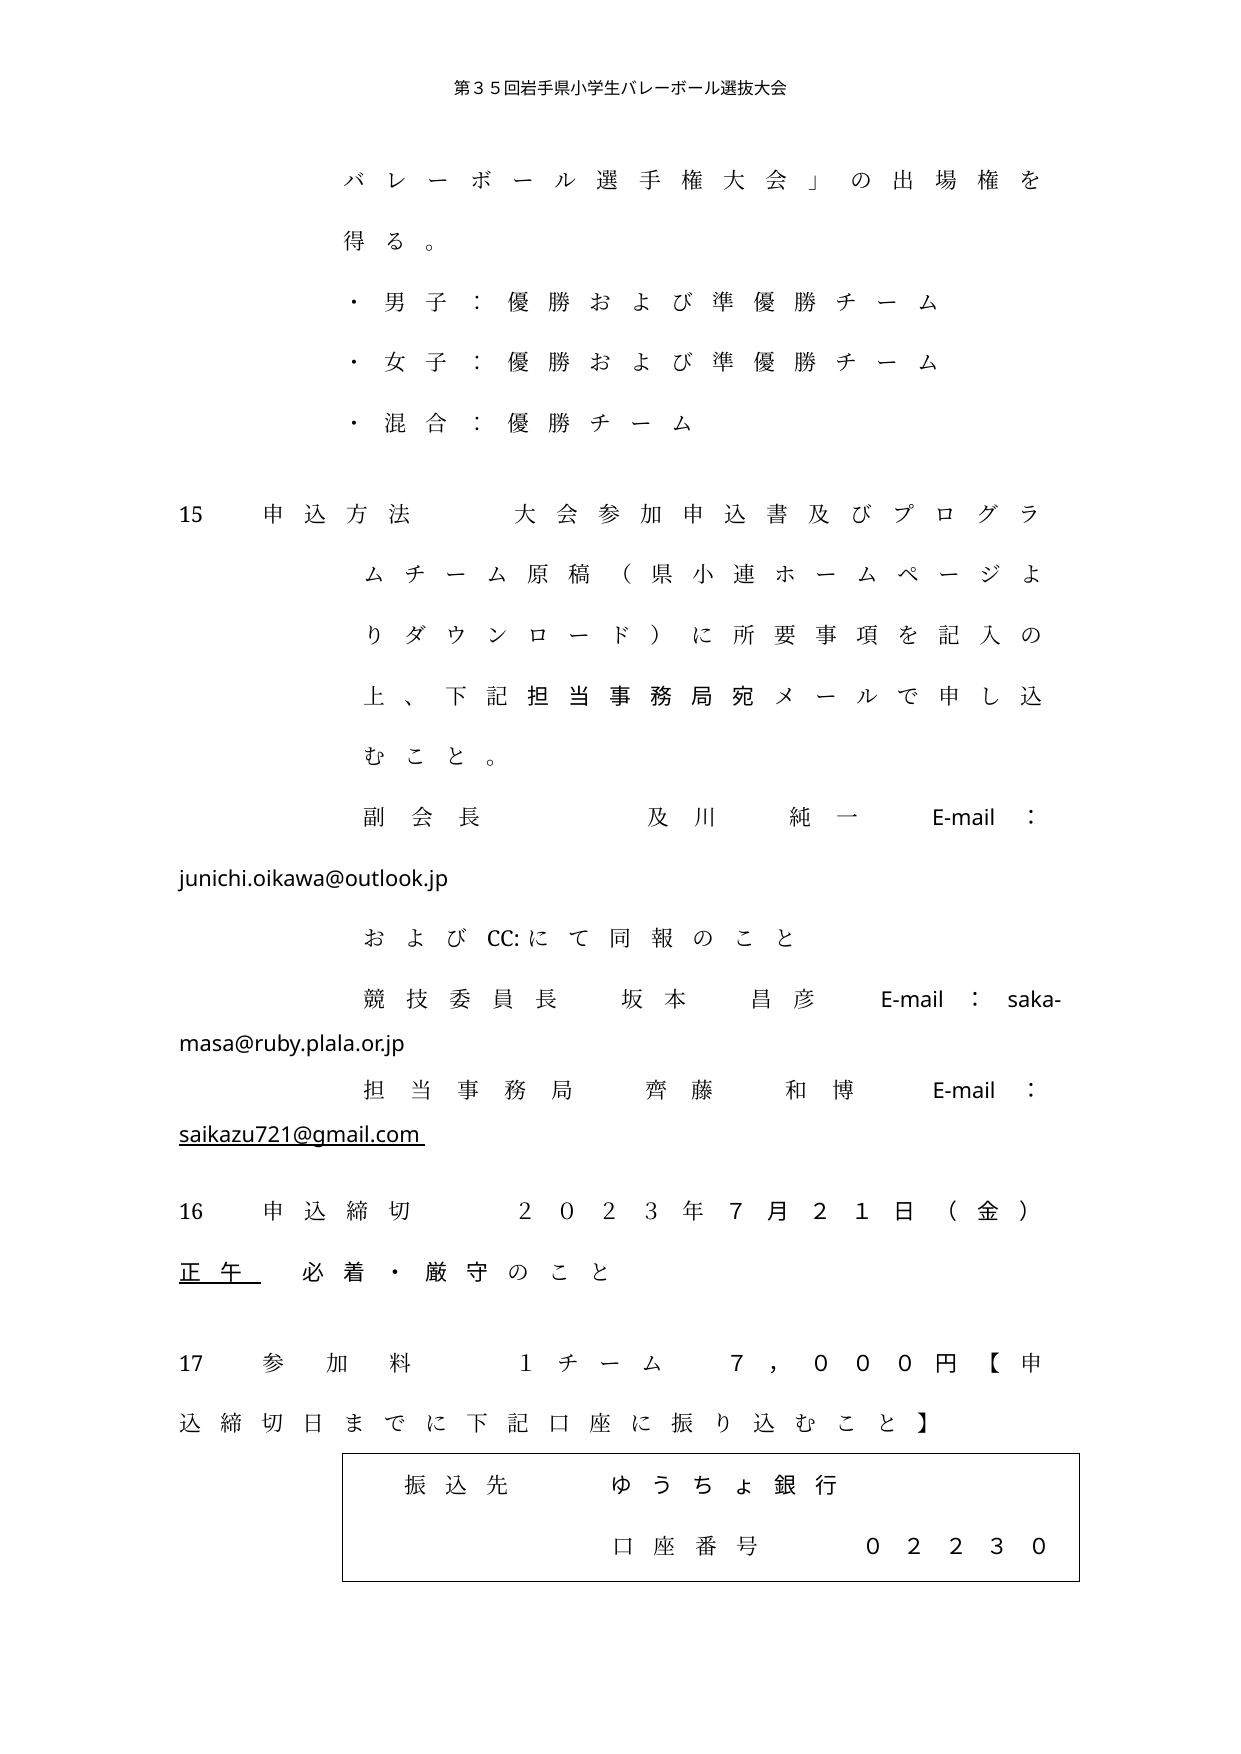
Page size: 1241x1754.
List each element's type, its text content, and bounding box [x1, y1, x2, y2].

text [341, 149, 1061, 270]
text 競技委員長 坂本 昌彦 E-mail：saka-masa@ruby.plala.or.jp [179, 967, 1061, 1058]
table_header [343, 1454, 1079, 1581]
text およびCC:にて同報のこと [179, 907, 1061, 967]
text 16 申込締切 ２０２３年７月２１日（金）正午 必着・厳守のこと [179, 1180, 1061, 1301]
text ・男子：優勝および準優勝チーム [341, 270, 1061, 331]
text ・混合：優勝チーム [341, 392, 1061, 452]
text 15 申込方法 大会参加申込書及びプログラムチーム原稿（県小連ホームページよりダウンロード）に所要事項を記入の上、下記担当事務局宛メールで申し込むこと。 [179, 482, 1061, 786]
text ・女子：優勝および準優勝チーム [341, 331, 1061, 392]
text 担当事務局 齊藤 和博 E-mail：saikazu721@gmail.com [179, 1058, 1061, 1149]
text 副会長 及川 純一 E-mail：junichi.oikawa@outlook.jp [179, 786, 1061, 907]
text 17 参 加 料 １チーム ７，０００円【申込締切日までに下記口座に振り込むこと】 [179, 1331, 1061, 1452]
